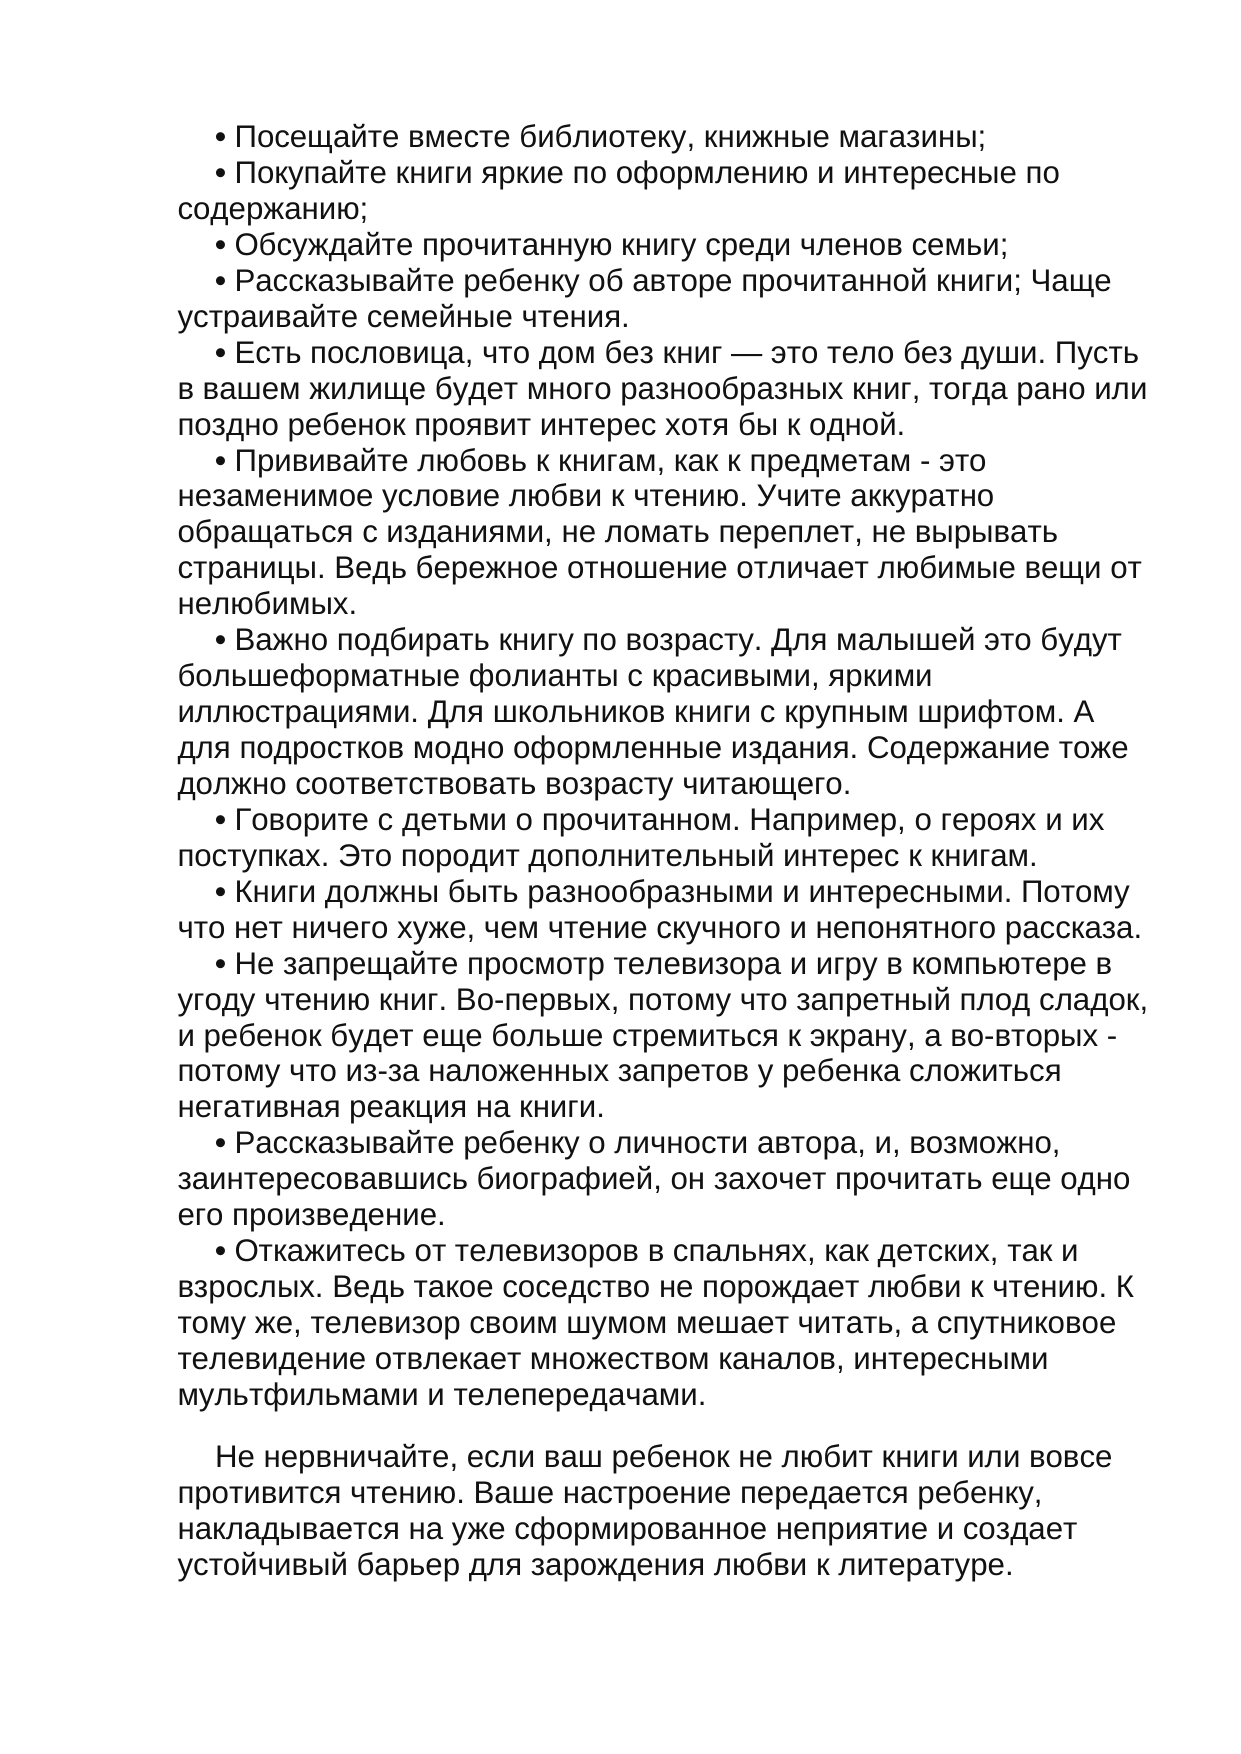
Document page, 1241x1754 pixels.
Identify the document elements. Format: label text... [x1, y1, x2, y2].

text • Посещайте вместе библиотеку, книжные магазины; [177, 118, 1152, 154]
text • Есть пословица, что дом без книг — это тело без души. Пусть в вашем жилище будет много разнообразных книг, тогда рано или поздно ребенок проявит интерес хотя бы к одной. [177, 334, 1152, 442]
text Не нервничайте, если ваш ребенок не любит книги или вовсе противится чтению. Ваше настроение передается ребенку, накладывается на уже сформированное неприятие и создает устойчивый барьер для зарождения любви к литературе. [177, 1438, 1152, 1582]
text • Обсуждайте прочитанную книгу среди членов семьи; [177, 226, 1152, 262]
text • Говорите с детьми о прочитанном. Например, о героях и их поступках. Это породит дополнительный интерес к книгам. [177, 801, 1152, 873]
text • Книги должны быть разнообразными и интересными. Потому что нет ничего хуже, чем чтение скучного и непонятного рассказа. [177, 873, 1152, 945]
text • Покупайте книги яркие по оформлению и интересные по содержанию; [177, 154, 1152, 226]
text • Не запрещайте просмотр телевизора и игру в компьютере в угоду чтению книг. Во-первых, потому что запретный плод сладок, и ребенок будет еще больше стремиться к экрану, а во-вторых - потому что из-за наложенных запретов у ребенка сложиться негативная реакция на книги. [177, 945, 1152, 1124]
text • Важно подбирать книгу по возрасту. Для малышей это будут большеформатные фолианты с красивыми, яркими иллюстрациями. Для школьников книги с крупным шрифтом. А для подростков модно оформленные издания. Содержание тоже должно соответствовать возрасту читающего. [177, 621, 1152, 801]
text • Прививайте любовь к книгам, как к предметам - это незаменимое условие любви к чтению. Учите аккуратно обращаться с изданиями, не ломать переплет, не вырывать страницы. Ведь бережное отношение отличает любимые вещи от нелюбимых. [177, 442, 1152, 621]
text • Рассказывайте ребенку о личности автора, и, возможно, заинтересовавшись биографией, он захочет прочитать еще одно его произведение. [177, 1124, 1152, 1232]
text • Рассказывайте ребенку об авторе прочитанной книги; Чаще устраивайте семейные чтения. [177, 262, 1152, 334]
text • Откажитесь от телевизоров в спальнях, как детских, так и взрослых. Ведь такое соседство не порождает любви к чтению. К тому же, телевизор своим шумом мешает читать, а спутниковое телевидение отвлекает множеством каналов, интересными мультфильмами и телепередачами. [177, 1232, 1152, 1412]
